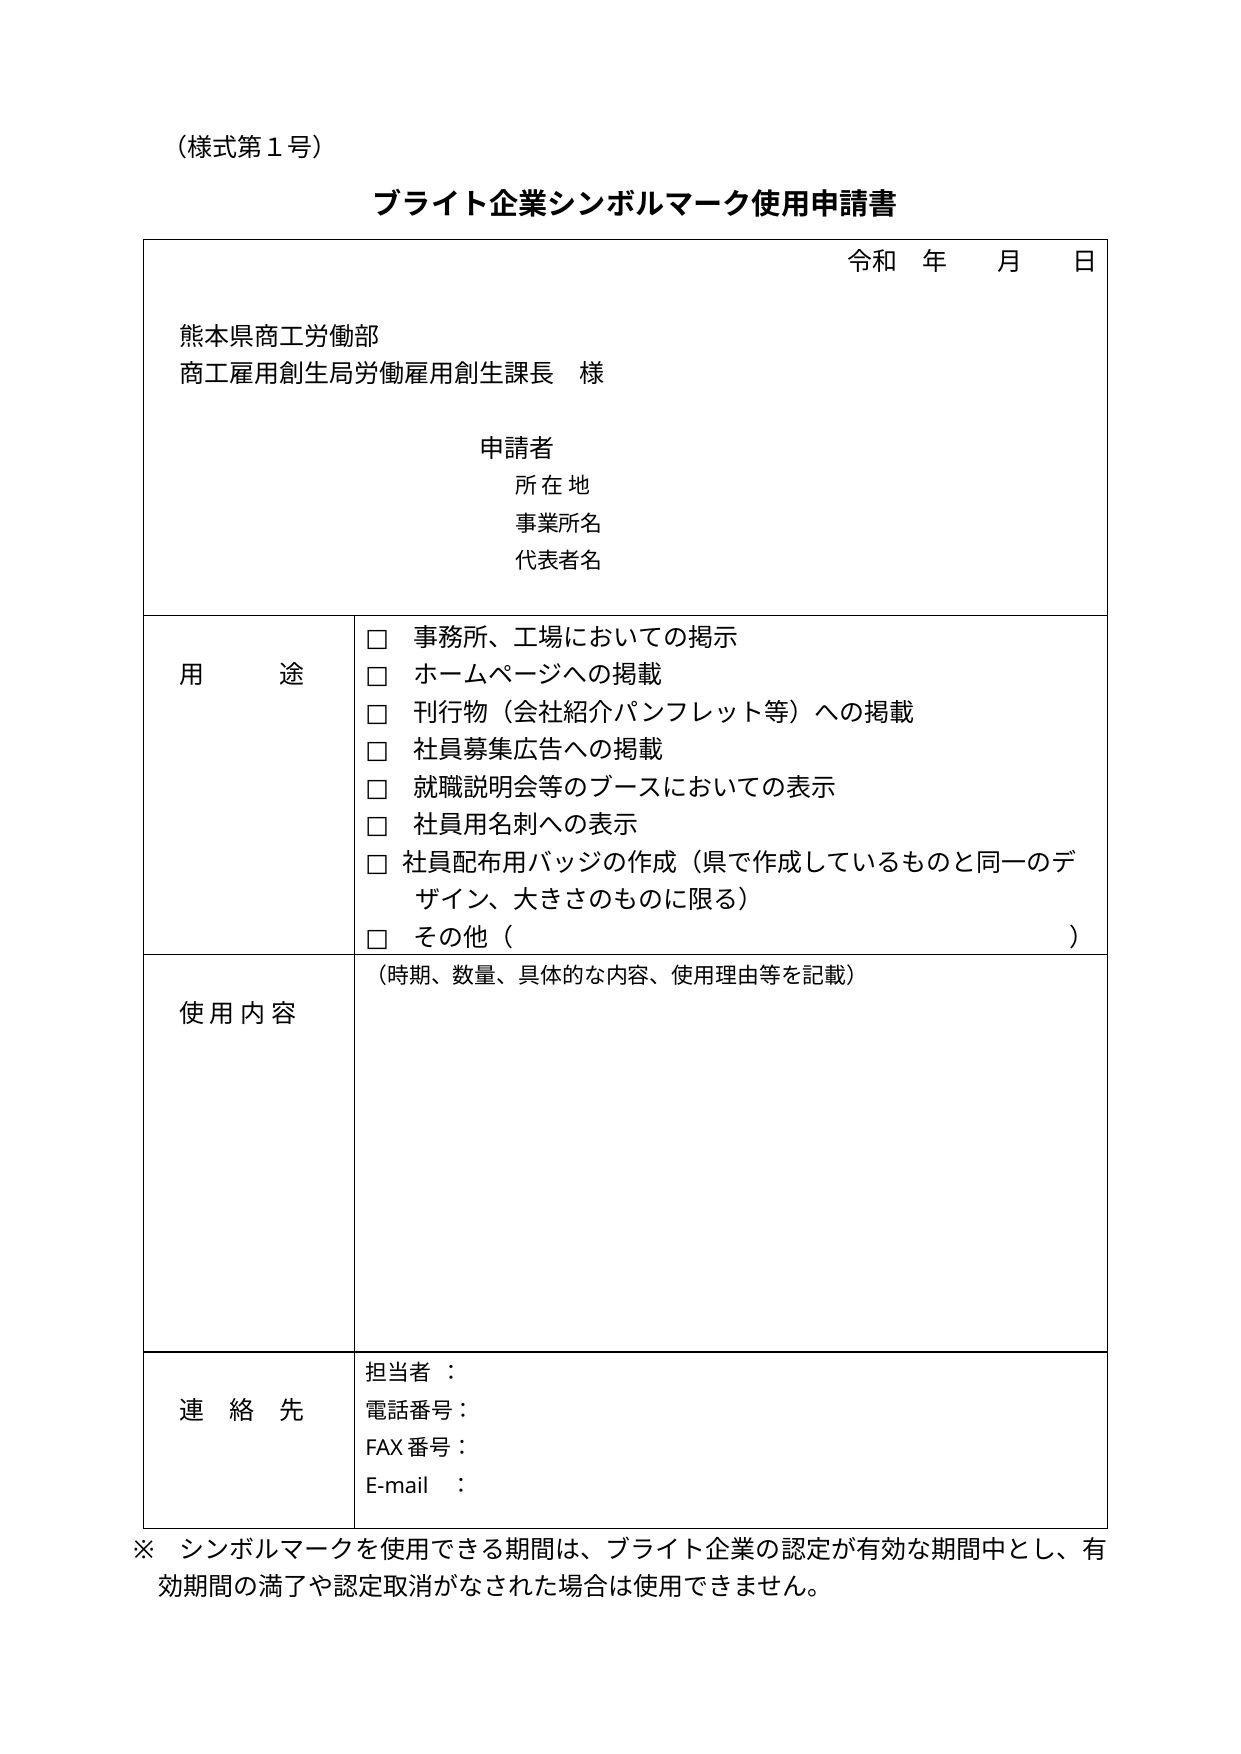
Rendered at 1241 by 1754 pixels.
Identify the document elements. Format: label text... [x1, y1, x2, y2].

text （様式第１号） [162, 127, 1107, 164]
table_cell □ 事務所、工場においての掲示 □ ホームページへの掲載 □ 刊行物（会社紹介パンフレット等）への掲載 □ 社員募集広告への掲載 □ 就職説明会等のブースにおいての表示 □ 社員用名刺への表示 □ 社員配布用バッジの作成（県で作成しているものと同一のデ ザイン、大きさのものに限る） □ その他（ ） [355, 616, 1107, 954]
text ※ シンボルマークを使用できる期間は、ブライト企業の認定が有効な期間中とし、有効期間の満了や認定取消がなされた場合は使用できません。 [133, 1529, 1107, 1604]
table_cell 担当者 ： 電話番号： FAX番号： E-mail ： [355, 1353, 1107, 1528]
table_cell 用 途 [144, 616, 354, 954]
table_cell （時期、数量、具体的な内容、使用理由等を記載） [355, 955, 1107, 1351]
table_cell 使 用 内 容 [144, 955, 354, 1351]
text ブライト企業シンボルマーク使用申請書 [162, 164, 1107, 239]
table_header 令和 年 月 日 熊本県商工労働部 商工雇用創生局労働雇用創生課長 様 申請者 所 在 地 事業所名 代表者名 [144, 240, 1107, 615]
table_cell 連 絡 先 [144, 1353, 354, 1528]
